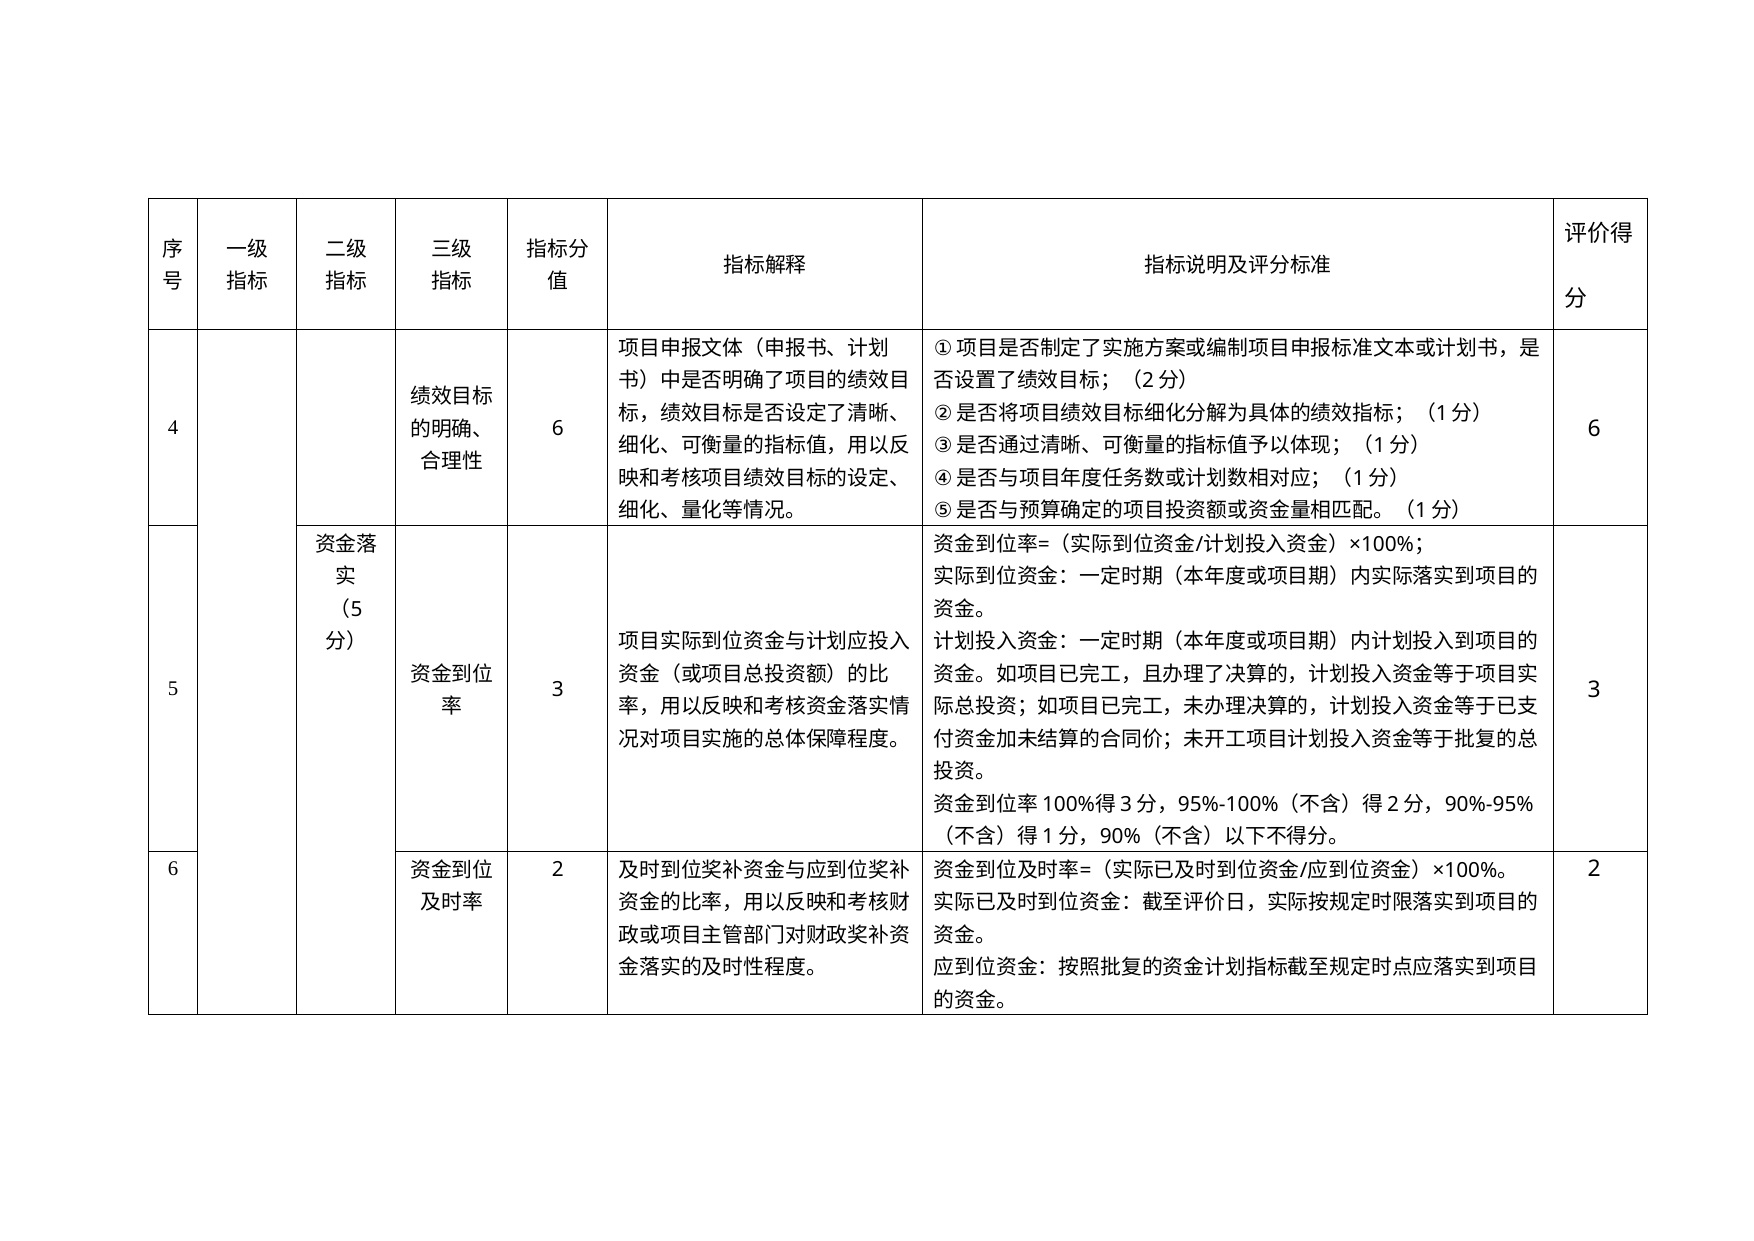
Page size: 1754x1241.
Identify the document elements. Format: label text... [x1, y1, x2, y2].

table_cell ①项目是否制定了实施方案或编制项目申报标准文本或计划书，是否设置了绩效目标；（2分） ②是否将项目绩效目标细化分解为具体的绩效指标；（1分） ③是否通过清晰、可衡量的指标值予以体现；（1分） ④是否与项目年度任务数或计划数相对应；（1分） ⑤是否与预算确定的项目投资额或资金量相匹配。（1分） [923, 330, 1553, 525]
table_cell 2 [508, 852, 607, 1014]
table_header 指标分值 [508, 199, 607, 329]
table_header 三级 指标 [396, 199, 507, 329]
table_cell 6 [149, 852, 197, 1014]
table_cell 3 [1554, 526, 1647, 851]
table_cell 项目申报文体（申报书、计划书）中是否明确了项目的绩效目标，绩效目标是否设定了清晰、细化、可衡量的指标值，用以反映和考核项目绩效目标的设定、细化、量化等情况。 [608, 330, 922, 525]
table_cell 资金落实 （5分） [297, 526, 395, 1014]
table_cell 资金到位及时率 [396, 852, 507, 1014]
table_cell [923, 852, 1553, 1014]
table_header 二级 指标 [297, 199, 395, 329]
table_header 一级 指标 [198, 199, 296, 329]
table_cell 4 [149, 330, 197, 525]
table_cell 资金到位率 [396, 526, 507, 851]
table_cell 资金到位率=（实际到位资金/计划投入资金）×100%； 实际到位资金：一定时期（本年度或项目期）内实际落实到项目的资金。 计划投入资金：一定时期（本年度或项目期）内计划投入到项目的资金。如项目已完工，且办理了决算的，计划投入资金等于项目实际总投资；如项目已完工，未办理决算的，计划投入资金等于已支付资金加未结算的合同价；未开工项目计划投入资金等于批复的总投资。 资金到位率100%得3分，95%-100%（不含）得2分，90%-95%（不含）得1分，90%（不含）以下不得分。 [923, 526, 1553, 851]
table_cell 6 [1554, 330, 1647, 525]
table_header 指标解释 [608, 199, 922, 329]
table_cell 绩效目标的明确、合理性 [396, 330, 507, 525]
table_header 指标说明及评分标准 [923, 199, 1553, 329]
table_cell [608, 852, 922, 1014]
table_cell 6 [508, 330, 607, 525]
table_cell 项目实际到位资金与计划应投入资金（或项目总投资额）的比率，用以反映和考核资金落实情况对项目实施的总体保障程度。 [608, 526, 922, 851]
table_cell 3 [508, 526, 607, 851]
table_header 序号 [149, 199, 197, 329]
table_header 评价得分 [1554, 199, 1647, 329]
table_cell 5 [149, 526, 197, 851]
table_cell 2 [1554, 852, 1647, 1014]
